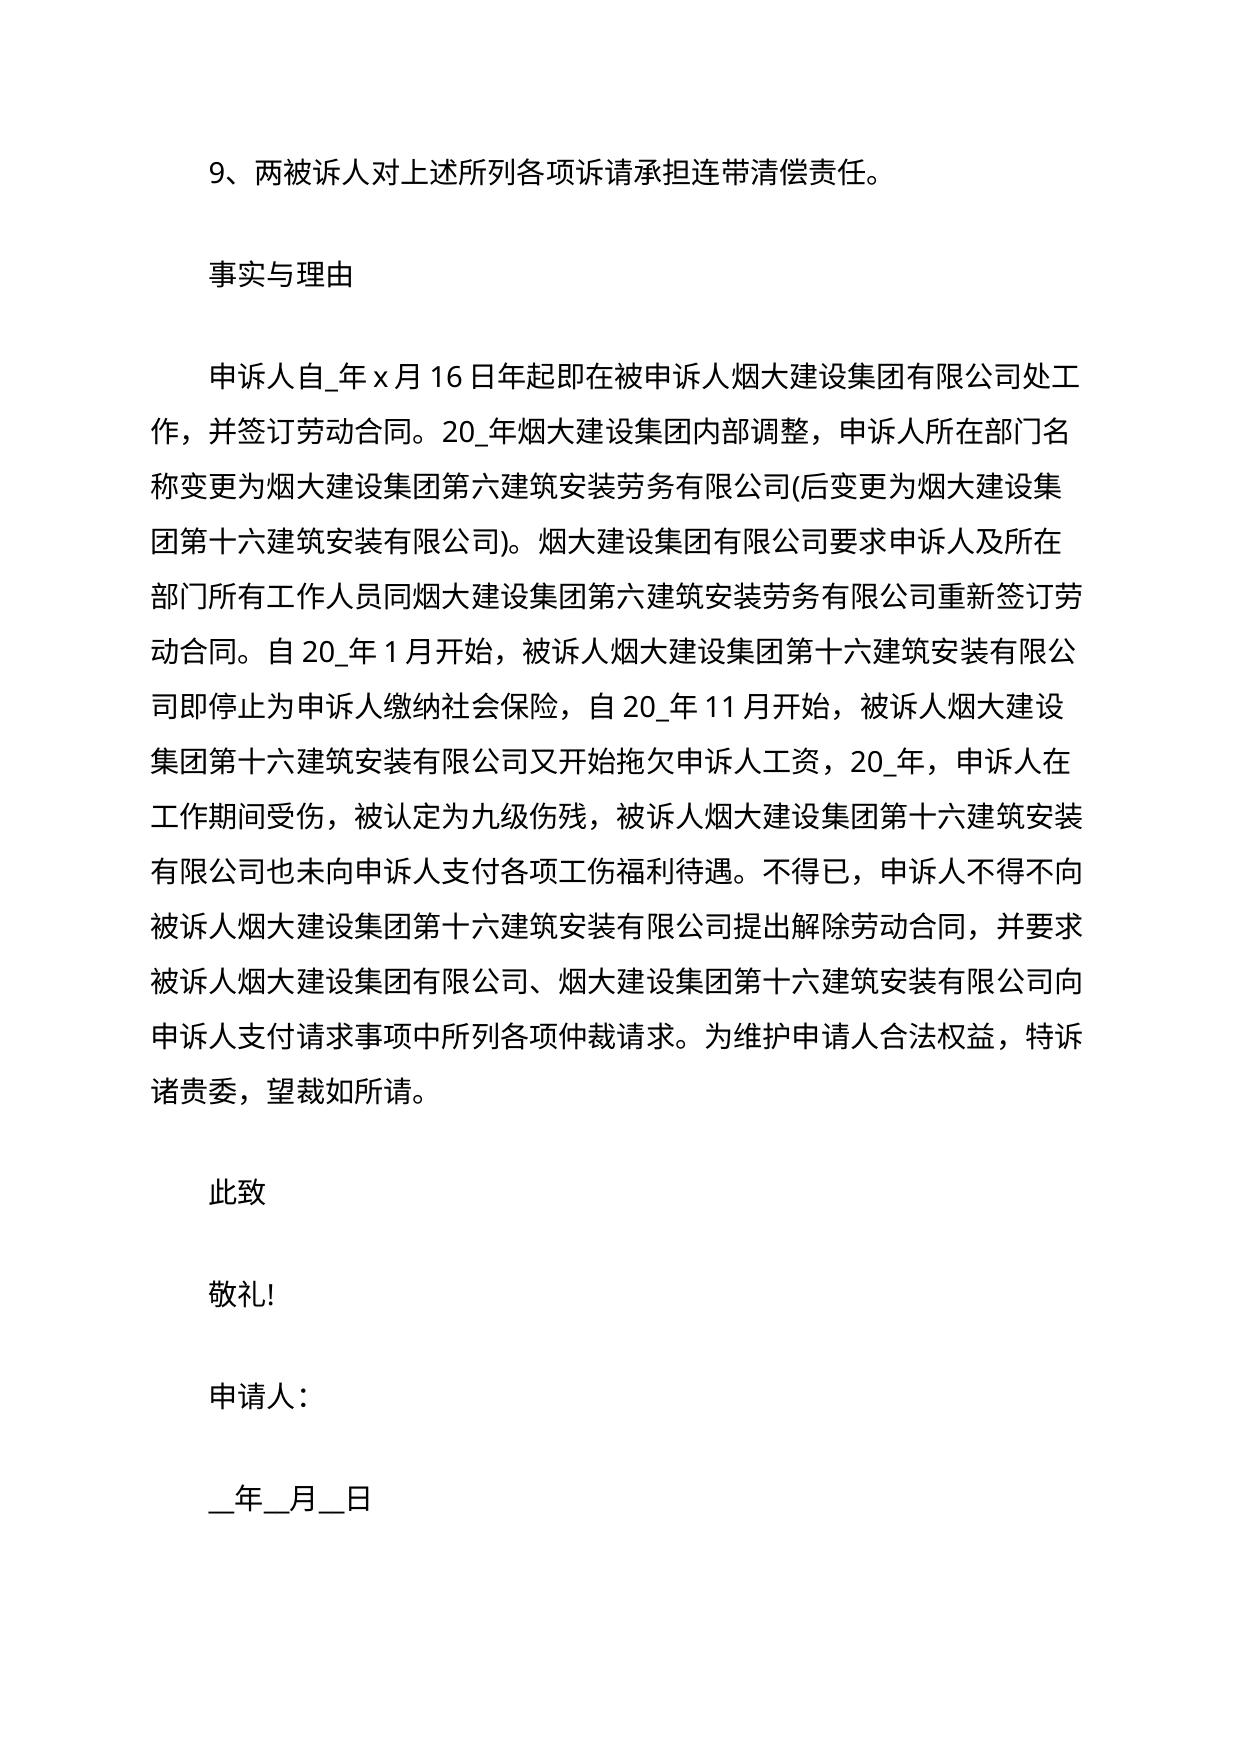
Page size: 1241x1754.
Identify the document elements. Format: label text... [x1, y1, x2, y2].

text 申请人： [150, 1374, 1090, 1416]
text 敬礼! [150, 1272, 1090, 1314]
text 事实与理由 [150, 252, 1090, 294]
text 9、两被诉人对上述所列各项诉请承担连带清偿责任。 [150, 150, 1090, 192]
text 此致 [150, 1170, 1090, 1212]
text 申诉人自_年x月16日年起即在被申诉人烟大建设集团有限公司处工作，并签订劳动合同。20_年烟大建设集团内部调整，申诉人所在部门名称变更为烟大建设集团第六建筑安装劳务有限公司(后变更为烟大建设集团第十六建筑安装有限公司)。烟大建设集团有限公司要求申诉人及所在部门所有工作人员同烟大建设集团第六建筑安装劳务有限公司重新签订劳动合同。自20_年1月开始，被诉人烟大建设集团第十六建筑安装有限公司即停止为申诉人缴纳社会保险，自20_年11月开始，被诉人烟大建设集团第十六建筑安装有限公司又开始拖欠申诉人工资，20_年，申诉人在工作期间受伤，被认定为九级伤残，被诉人烟大建设集团第十六建筑安装有限公司也未向申诉人支付各项工伤福利待遇。不得已，申诉人不得不向被诉人烟大建设集团第十六建筑安装有限公司提出解除劳动合同，并要求被诉人烟大建设集团有限公司、烟大建设集团第十六建筑安装有限公司向申诉人支付请求事项中所列各项仲裁请求。为维护申请人合法权益，特诉诸贵委，望裁如所请。 [150, 354, 1090, 1110]
text __年__月__日 [150, 1475, 1090, 1518]
